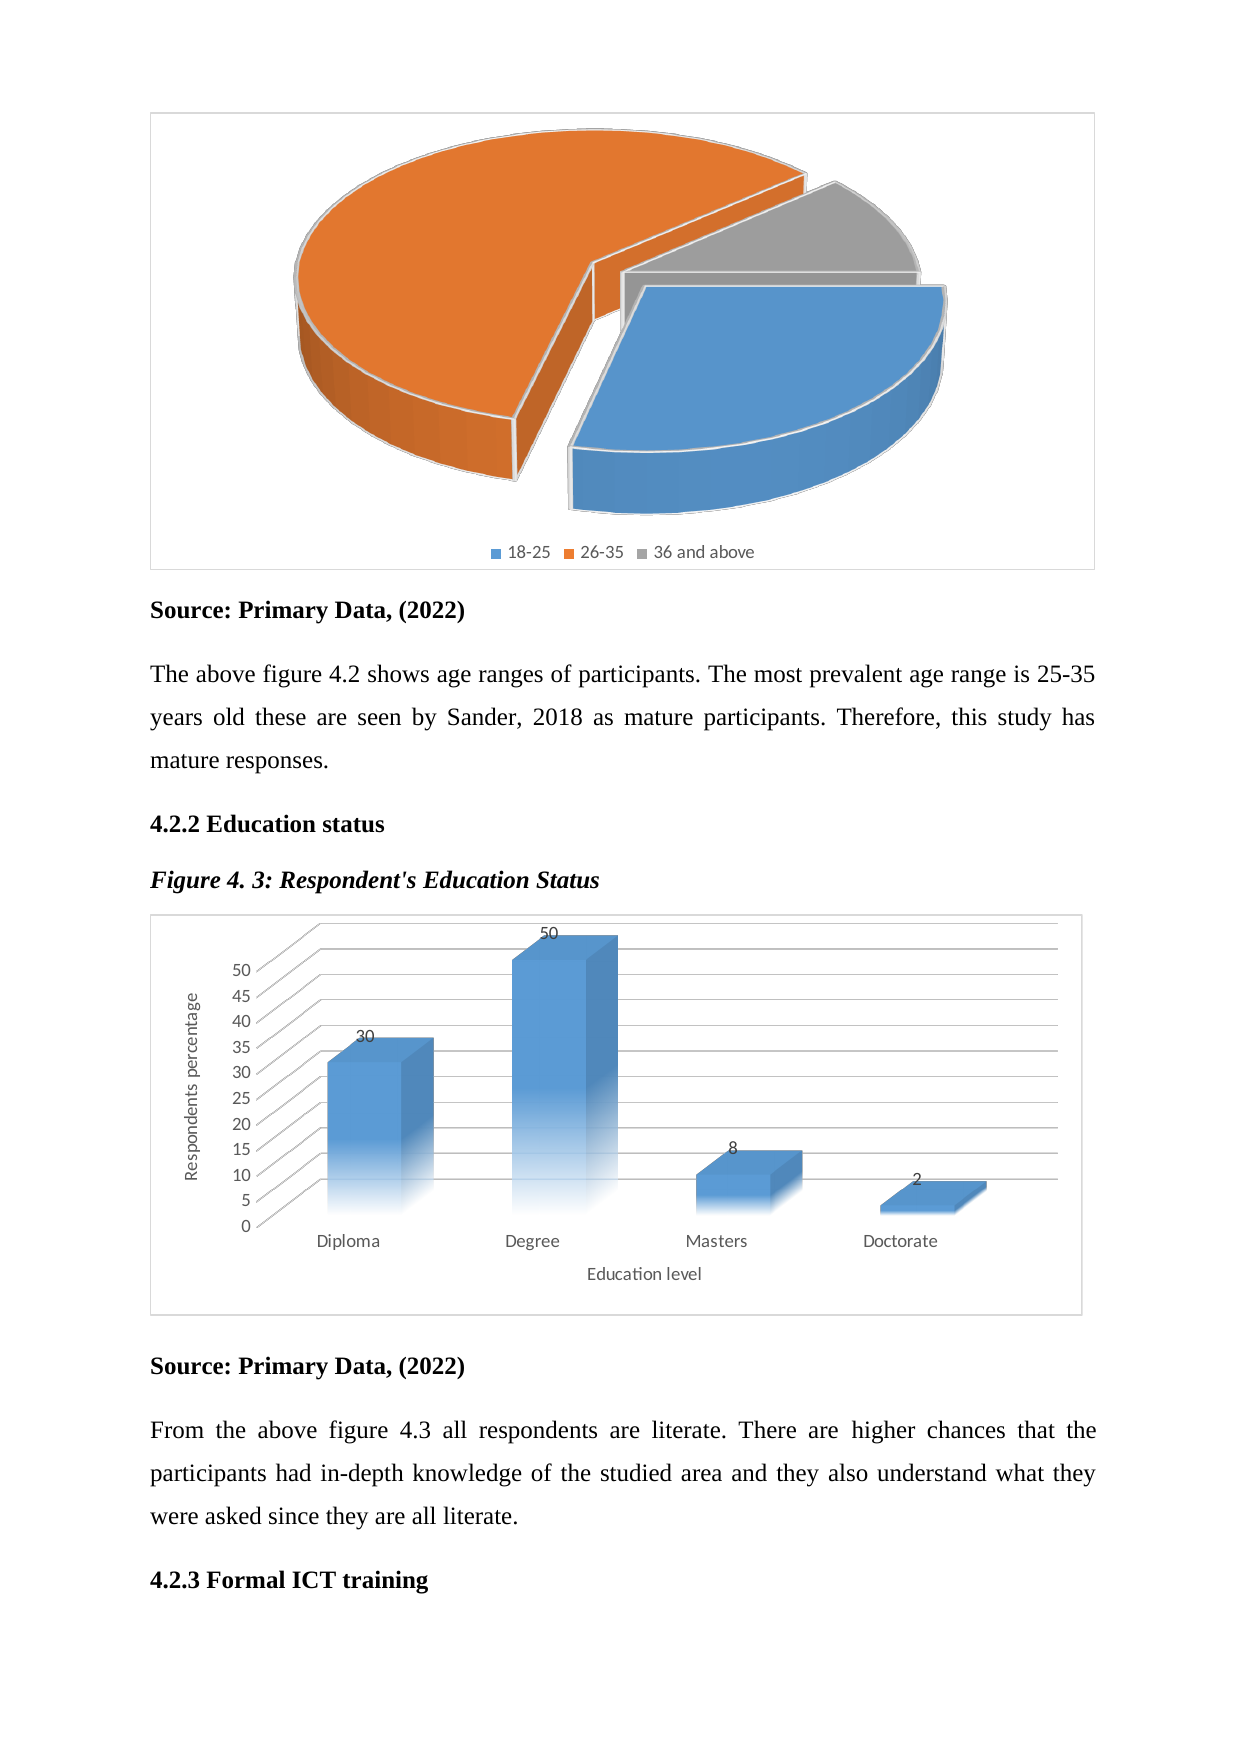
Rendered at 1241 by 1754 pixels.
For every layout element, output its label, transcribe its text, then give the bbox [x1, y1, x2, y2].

subtitle 4.2.3 Formal ICT training [150, 1565, 1097, 1594]
subtitle 4.2.2 Education status [150, 809, 1097, 838]
text Source: Primary Data, (2022) [150, 1351, 1097, 1379]
text Source: Primary Data, (2022) [150, 595, 1097, 624]
text Figure 4. 3: Respondent's Education Status [150, 865, 1097, 893]
text From the above figure 4.3 all respondents are literate. There are higher chances that the participants had in-depth knowledge of the studied area and they also understand what they were asked since they are all literate. [150, 1415, 1097, 1530]
text The above figure 4.2 shows age ranges of participants. The most prevalent age range is 25-35 years old these are seen by Sander, 2018 as mature participants. Therefore, this study has mature responses. [150, 659, 1097, 774]
